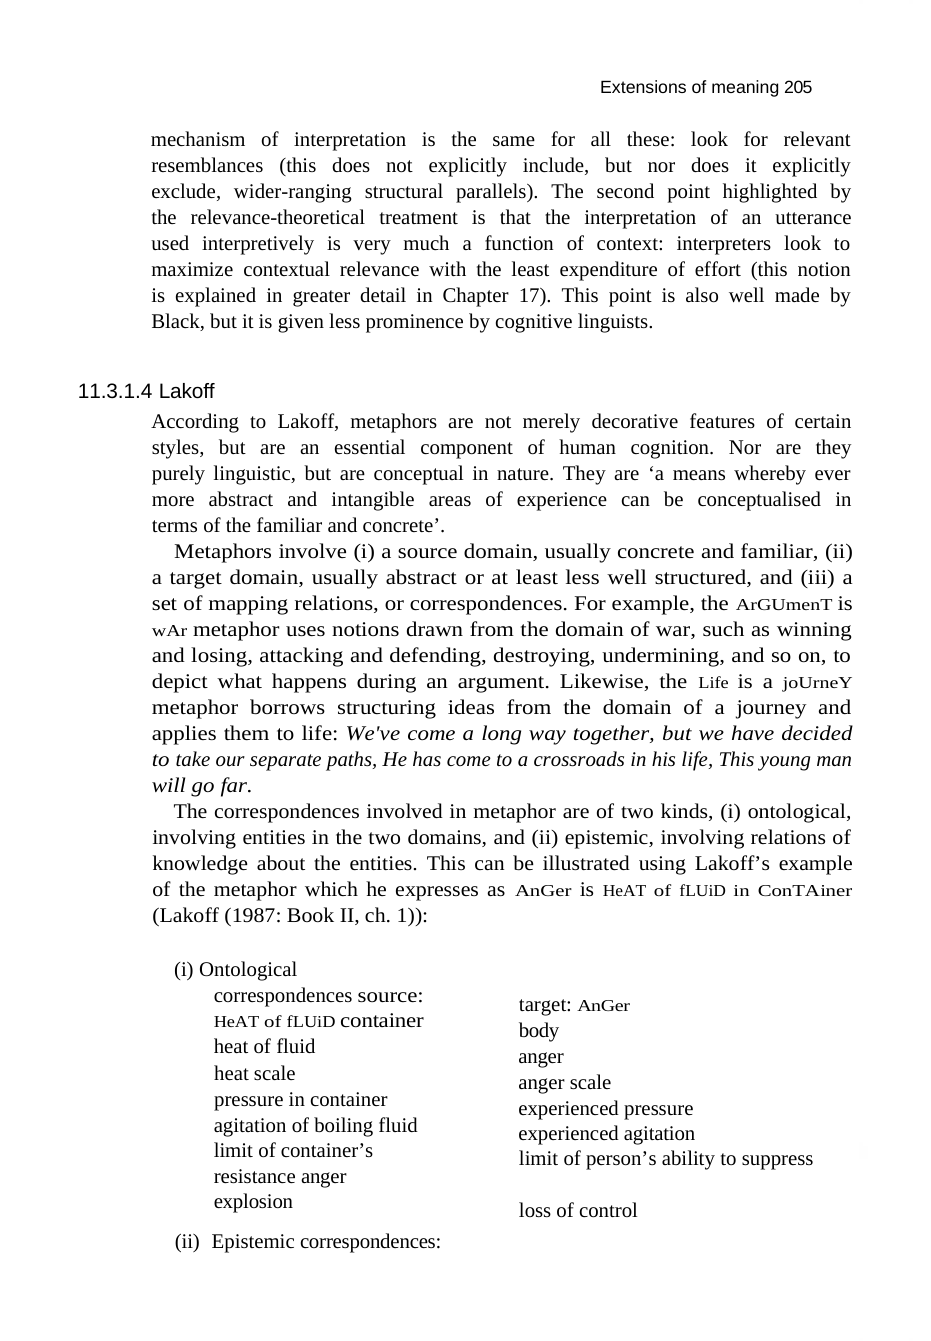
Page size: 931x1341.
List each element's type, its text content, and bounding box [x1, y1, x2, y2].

text limit of person’s ability to suppress loss of control [519, 1146, 839, 1222]
text mechanism of interpretation is the same for all these: look for relevant resemblances (this does not explicitly include, but nor does it explicitly exclude, wider-ranging structural parallels). The second point highlighted by the relevance-theoretical treatment is that the interpretation of an utterance used interpretively is very much a function of context: interpreters look to maximize contextual relevance with the least expenditure of effort (this notion is explained in greater detail in Chapter 17). This point is also well made by Black, but it is given less prominence by cognitive linguists. [151, 127, 852, 333]
text Metaphors involve (i) a source domain, usually concrete and familiar, (ii) a target domain, usually abstract or at least less well structured, and (iii) a set of mapping relations, or correspondences. For example, the ArGUmenT is wAr metaphor uses notions drawn from the domain of war, such as winning and losing, attacking and defending, destroying, undermining, and so on, to depict what happens during an argument. Likewise, the Life is a joUrneY metaphor borrows structuring ideas from the domain of a journey and applies them to life: We've come a long way together, but we have decided to take our separate paths, He has come to a crossroads in his life, This young man will go far. [152, 539, 853, 797]
text explosion [213, 1189, 461, 1213]
text heat of fluid heat scale [213, 1034, 345, 1085]
list Ontological correspondences source: HeAT of fLUiD container [174, 957, 441, 1032]
text pressure in container agitation of boiling fluid limit of container’s resistance anger [213, 1087, 458, 1188]
text According to Lakoff, metaphors are not merely decorative features of certain styles, but are an essential component of human cognition. Nor are they purely linguistic, but are conceptual in nature. They are ‘a means whereby ever more abstract and intangible areas of experience can be conceptualised in terms of the familiar and concrete’. [151, 409, 852, 537]
text target: AnGer [519, 992, 872, 1016]
text experienced pressure experienced agitation [518, 1096, 791, 1145]
text Extensions of meaning 205 [600, 77, 872, 97]
list Epistemic correspondences: [174, 1229, 461, 1253]
text body anger anger scale [518, 1018, 611, 1094]
list Lakoff [78, 379, 872, 403]
text The correspondences involved in metaphor are of two kinds, (i) ontological, involving entities in the two domains, and (ii) epistemic, involving relations of knowledge about the entities. This can be illustrated using Lakoff’s example of the metaphor which he expresses as AnGer is HeAT of fLUiD in ConTAiner (Lakoff (1987: Book II, ch. 1)): [152, 799, 853, 927]
picture [0, 0, 913, 1341]
